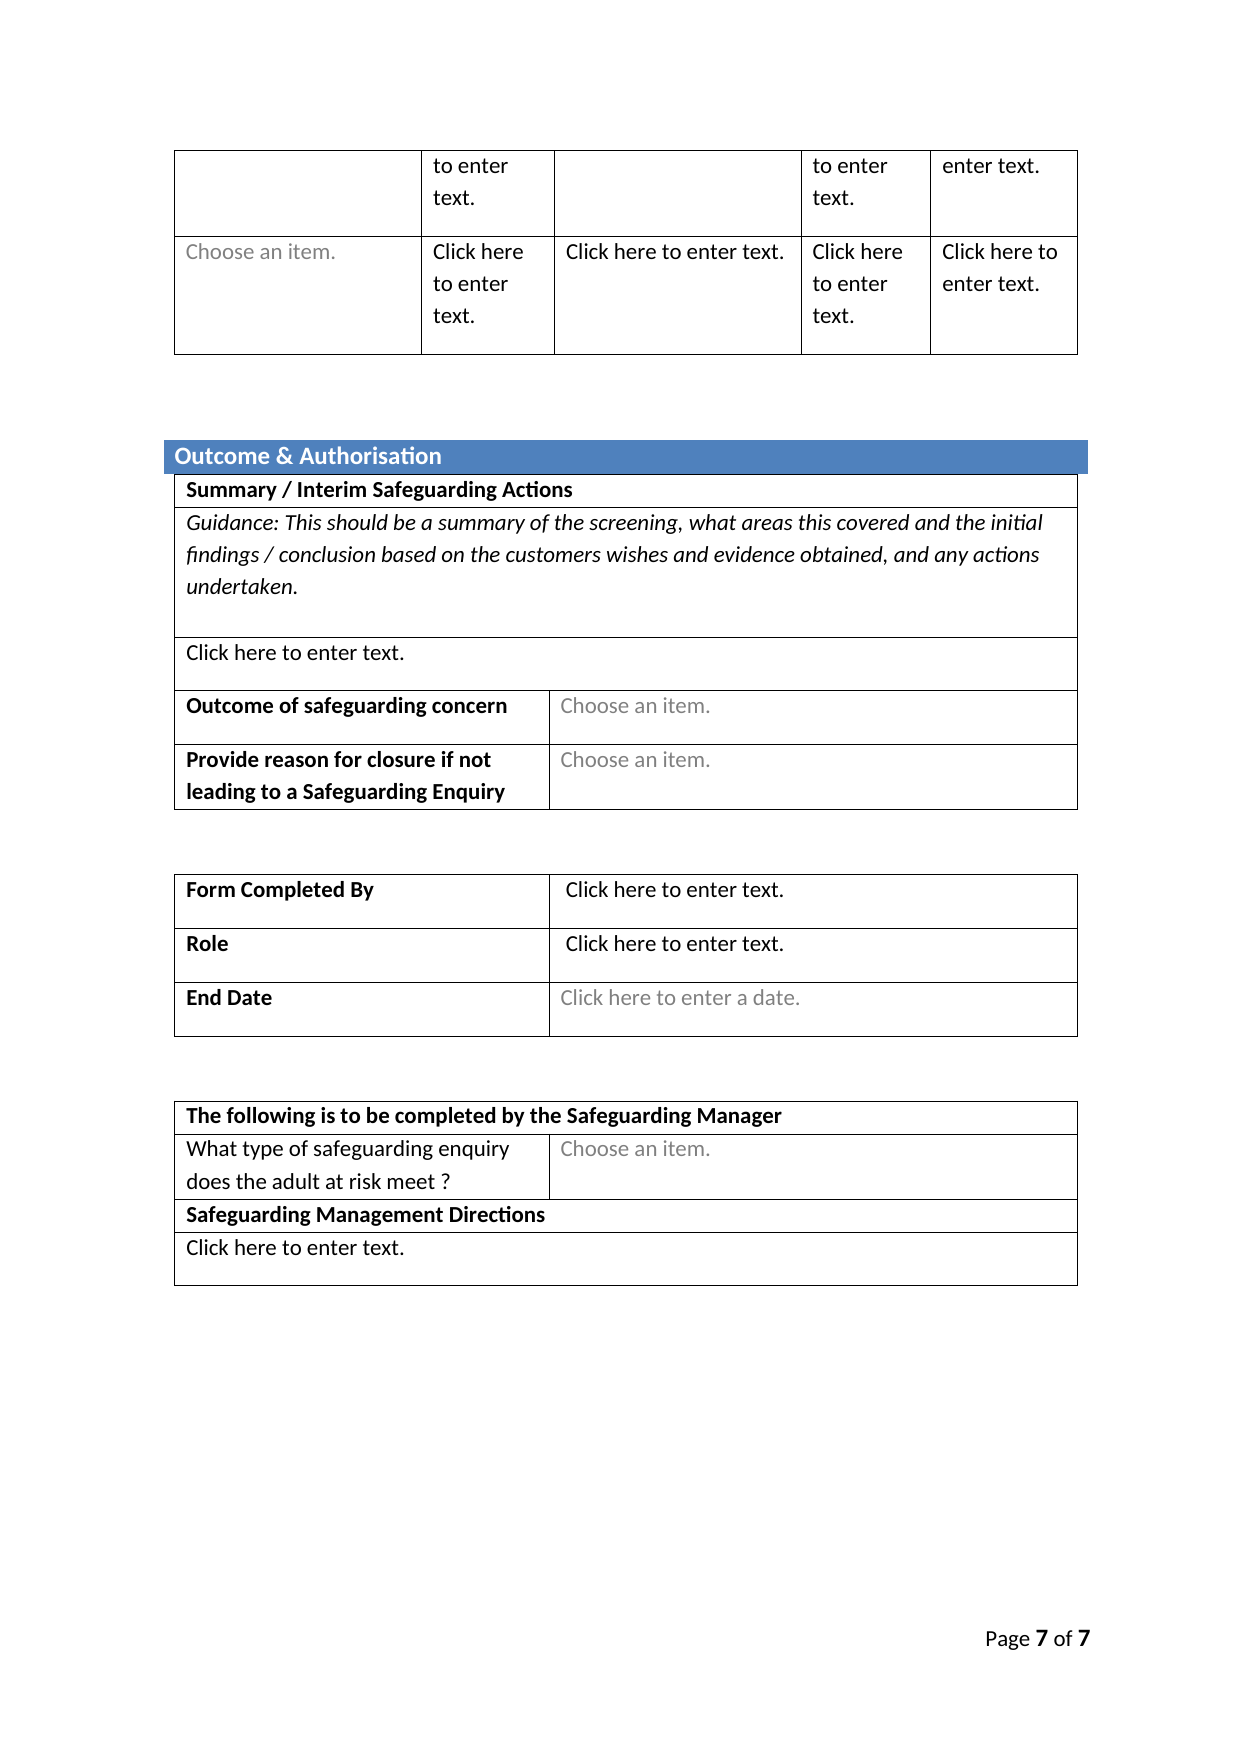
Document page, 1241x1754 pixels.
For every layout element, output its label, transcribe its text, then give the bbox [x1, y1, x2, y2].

table_cell [164, 474, 1088, 1286]
table_cell [164, 150, 1088, 440]
table_cell Outcome & Authorisation [164, 440, 1088, 474]
